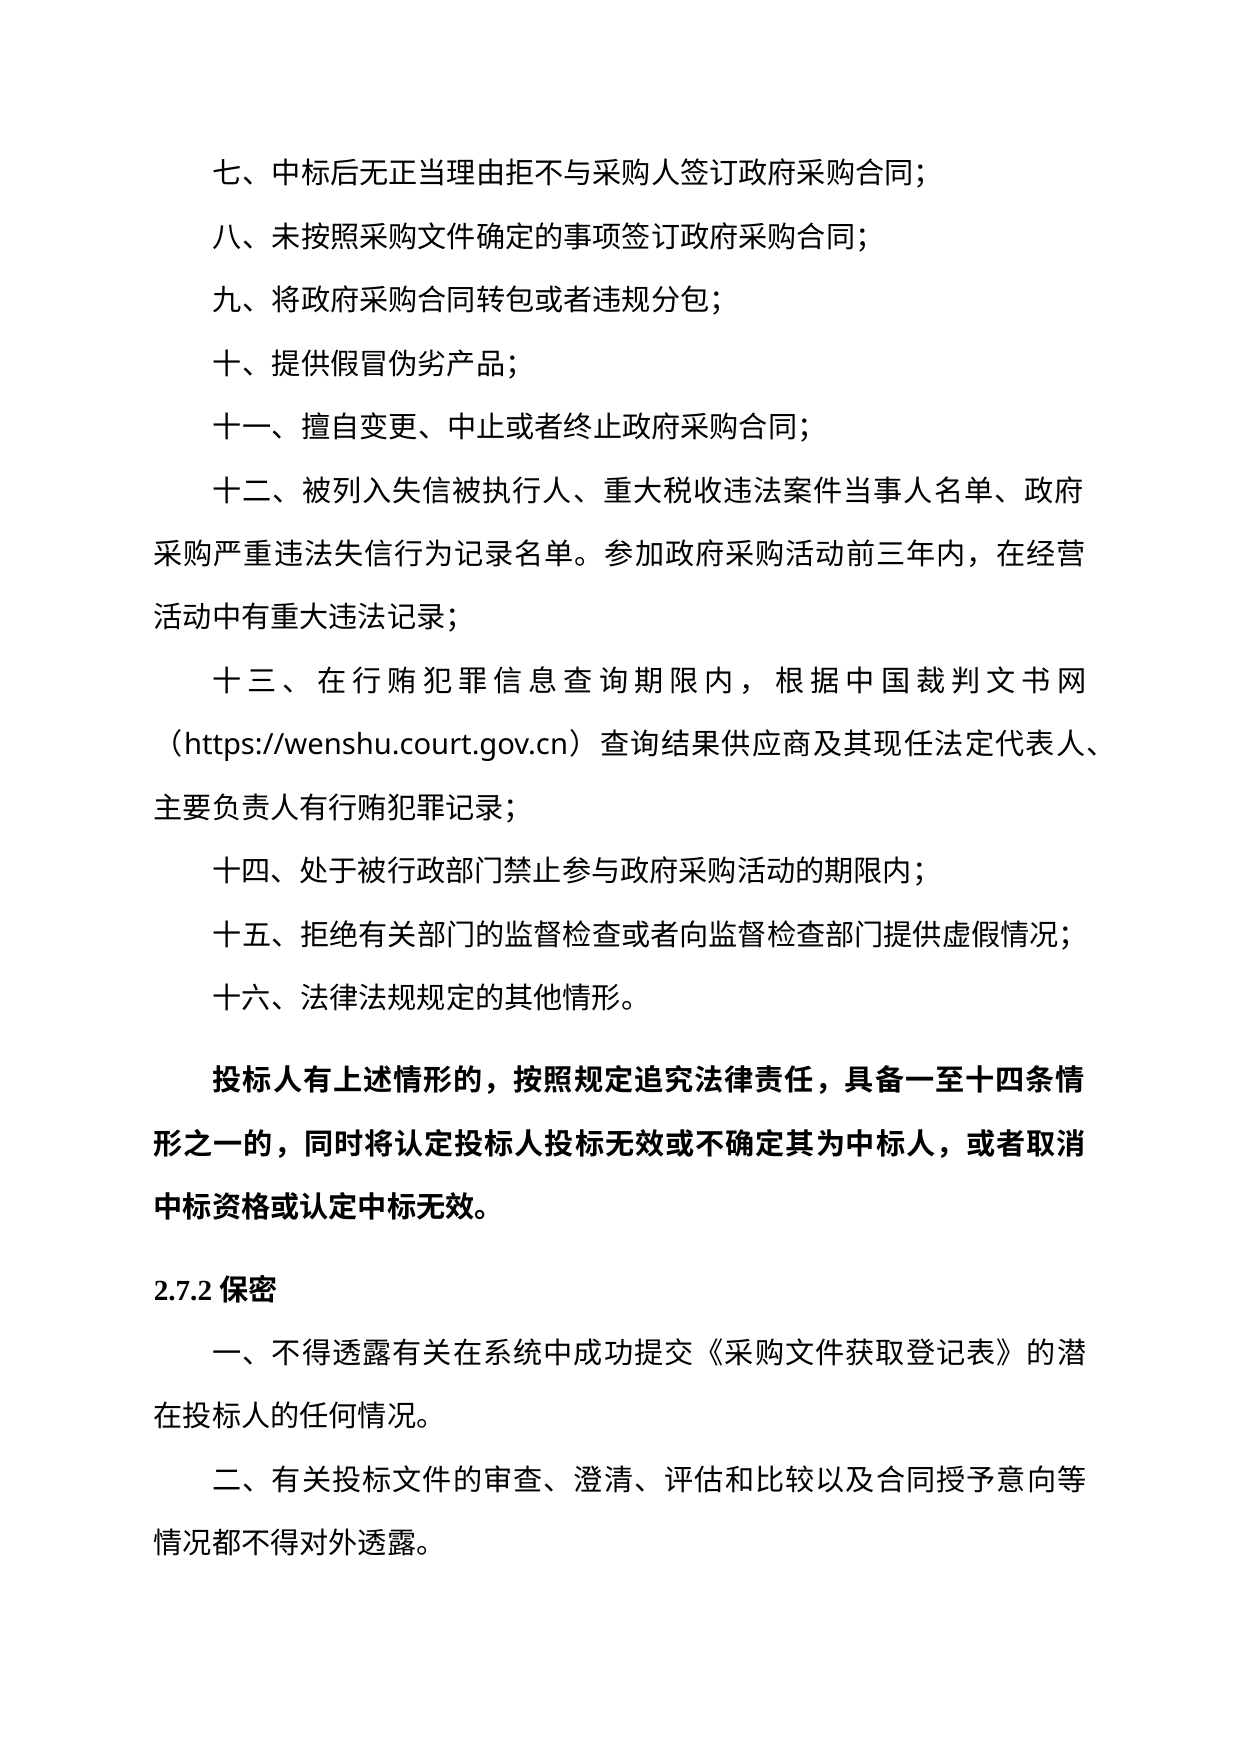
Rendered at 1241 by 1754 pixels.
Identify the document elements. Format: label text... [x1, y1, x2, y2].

list 中标后无正当理由拒不与采购人签订政府采购合同； [197, 150, 1087, 192]
text 投标人有上述情形的，按照规定追究法律责任，具备一至十四条情形之一的，同时将认定投标人投标无效或不确定其为中标人，或者取消中标资格或认定中标无效。 [153, 1057, 1087, 1226]
text 十五、拒绝有关部门的监督检查或者向监督检查部门提供虚假情况； [213, 911, 1087, 954]
text 十六、法律法规规定的其他情形。 [153, 975, 1087, 1017]
list 将政府采购合同转包或者违规分包； [197, 277, 1087, 319]
text 十四、处于被行政部门禁止参与政府采购活动的期限内； [153, 848, 1087, 890]
list 提供假冒伪劣产品； [197, 340, 1087, 383]
text 十二、被列入失信被执行人、重大税收违法案件当事人名单、政府采购严重违法失信行为记录名单。参加政府采购活动前三年内，在经营活动中有重大违法记录； [153, 467, 1087, 636]
list 保密 [153, 1266, 1087, 1308]
list 擅自变更、中止或者终止政府采购合同； [197, 404, 1087, 446]
list 有关投标文件的审查、澄清、评估和比较以及合同授予意向等情况都不得对外透露。 [153, 1456, 1087, 1562]
list 不得透露有关在系统中成功提交《采购文件获取登记表》的潜在投标人的任何情况。 [153, 1329, 1087, 1435]
text 十三、在行贿犯罪信息查询期限内，根据中国裁判文书网（https://wenshu.court.gov.cn）查询结果供应商及其现任法定代表人、主要负责人有行贿犯罪记录； [153, 657, 1087, 827]
list 未按照采购文件确定的事项签订政府采购合同； [197, 213, 1087, 256]
